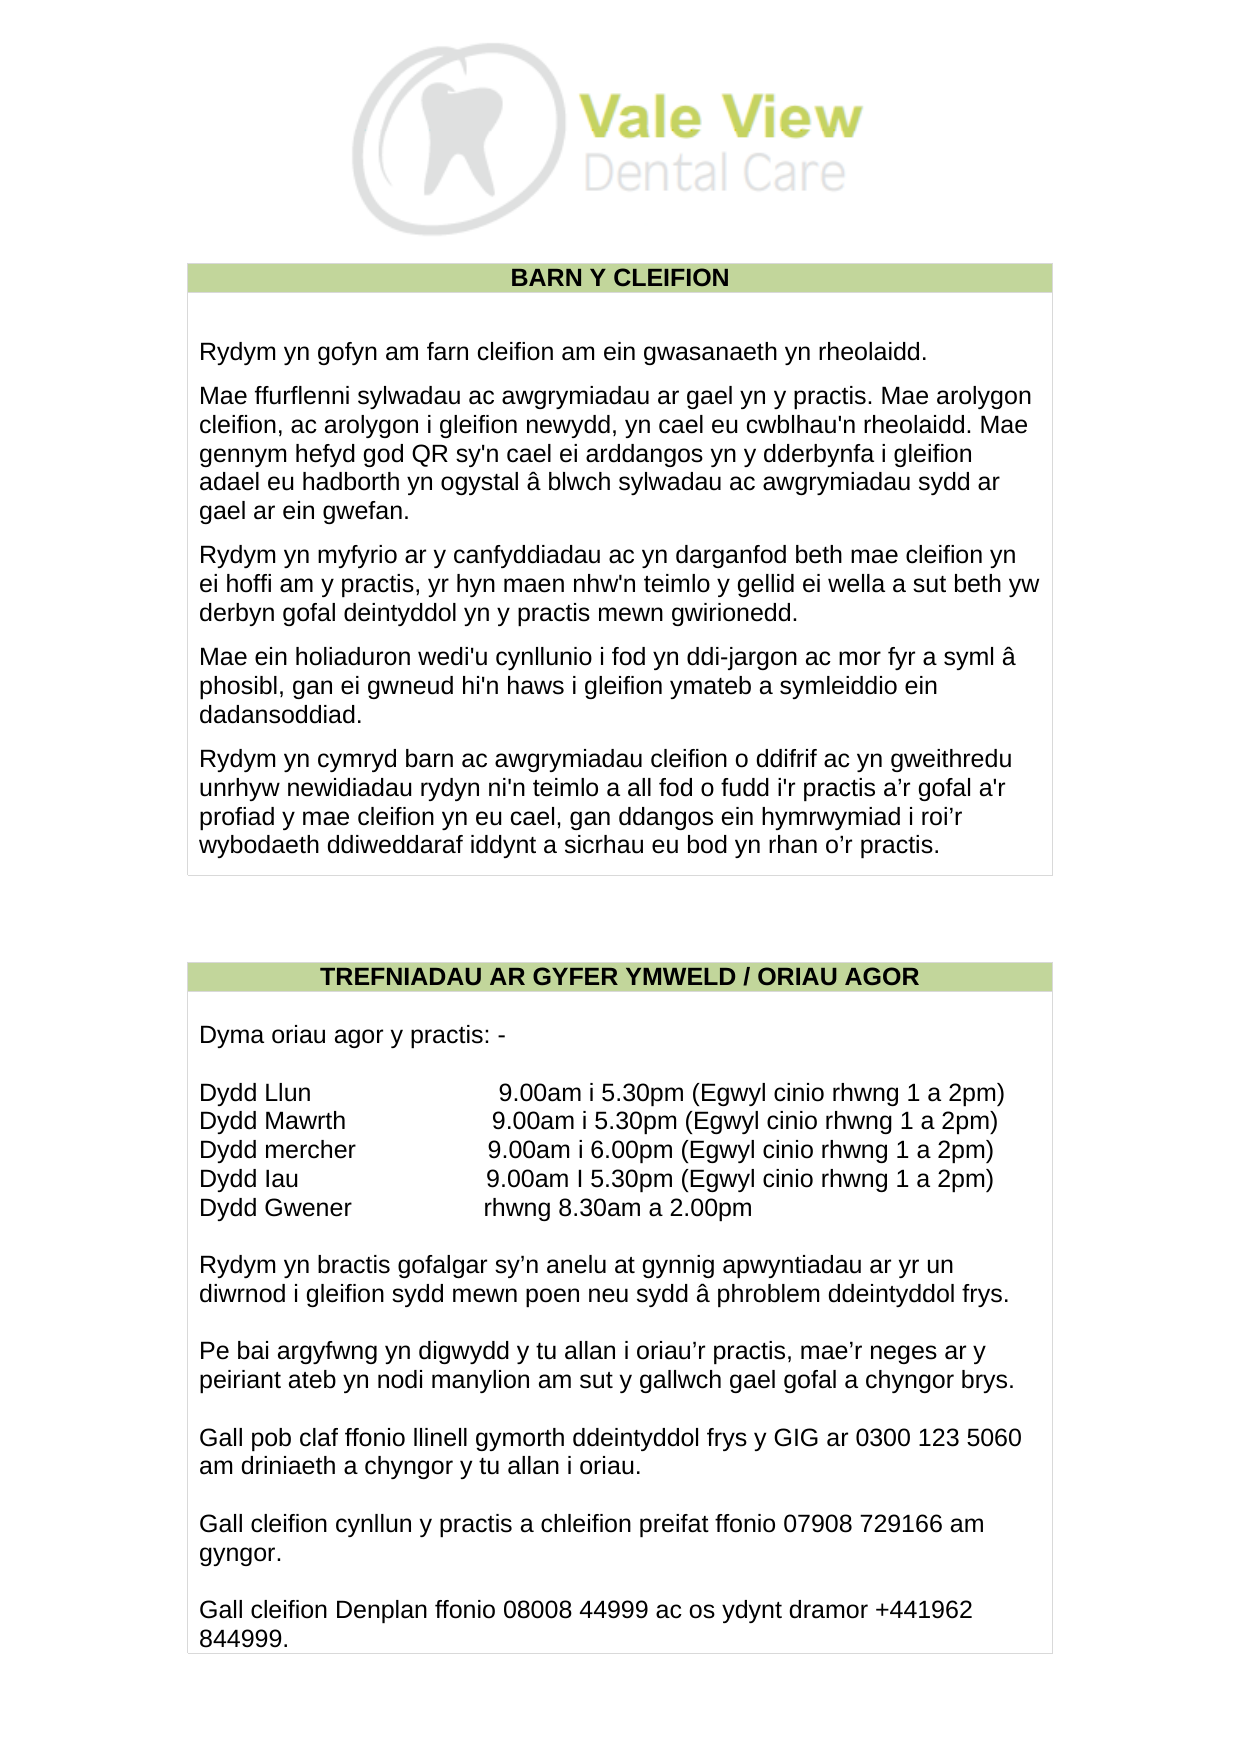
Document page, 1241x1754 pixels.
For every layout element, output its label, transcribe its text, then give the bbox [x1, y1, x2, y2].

table_header TREFNIADAU AR GYFER YMWELD / ORIAU AGOR [188, 963, 1052, 991]
picture [343, 34, 879, 263]
table_header BARN Y CLEIFION [188, 264, 1052, 292]
table_cell Rydym yn gofyn am farn cleifion am ein gwasanaeth yn rheolaidd. Mae ffurflenni sylwadau ac awgrymiadau ar gael yn y practis. Mae arolygon cleifion, ac arolygon i gleifion newydd, yn cael eu cwblhau'n rheolaidd. Mae gennym hefyd god QR sy'n cael ei arddangos yn y dderbynfa i gleifion adael eu hadborth yn ogystal â blwch sylwadau ac awgrymiadau sydd ar gael ar ein gwefan. Rydym yn myfyrio ar y canfyddiadau ac yn darganfod beth mae cleifion yn ei hoffi am y practis, yr hyn maen nhw'n teimlo y gellid ei wella a sut beth yw derbyn gofal deintyddol yn y practis mewn gwirionedd. Mae ein holiaduron wedi'u cynllunio i fod yn ddi-jargon ac mor fyr a syml â phosibl, gan ei gwneud hi'n haws i gleifion ymateb a symleiddio ein dadansoddiad. Rydym yn cymryd barn ac awgrymiadau cleifion o ddifrif ac yn gweithredu unrhyw newidiadau rydyn ni'n teimlo a all fod o fudd i'r practis a’r gofal a'r profiad y mae cleifion yn eu cael, gan ddangos ein hymrwymiad i roi’r wybodaeth ddiweddaraf iddynt a sicrhau eu bod yn rhan o’r practis. [188, 293, 1052, 875]
